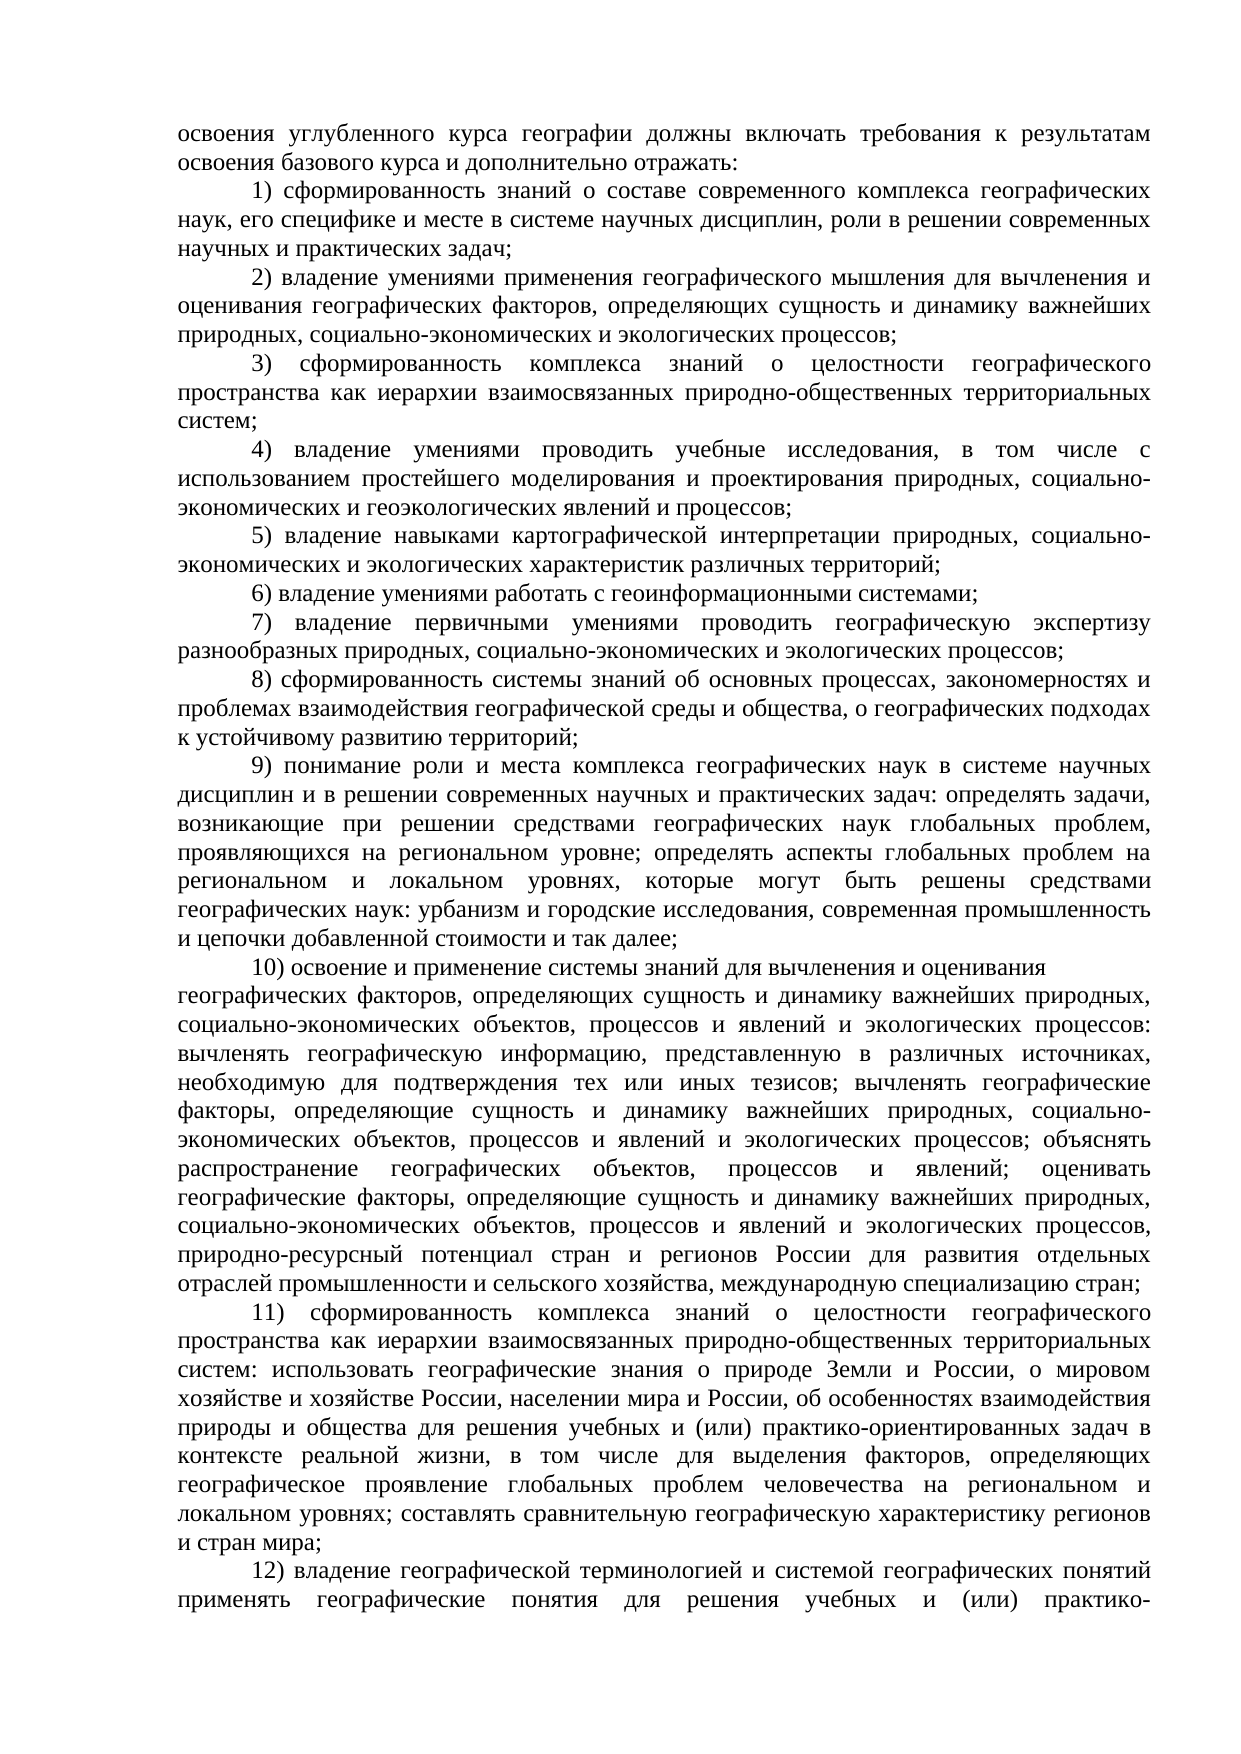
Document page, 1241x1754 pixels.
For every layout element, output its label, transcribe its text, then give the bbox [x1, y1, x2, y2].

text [177, 118, 1152, 176]
text 4) владение умениями проводить учебные исследования, в том числе с использованием простейшего моделирования и проектирования природных, социально-экономических и геоэкологических явлений и процессов; [177, 434, 1152, 521]
text 8) сформированность системы знаний об основных процессах, закономерностях и проблемах взаимодействия географической среды и общества, о географических подходах к устойчивому развитию территорий; [177, 664, 1152, 751]
text 5) владение навыками картографической интерпретации природных, социально-экономических и экологических характеристик различных территорий; [177, 521, 1152, 578]
text 10) освоение и применение системы знаний для вычленения и оценивания [177, 952, 1152, 981]
text 9) понимание роли и места комплекса географических наук в системе научных дисциплин и в решении современных научных и практических задач: определять задачи, возникающие при решении средствами географических наук глобальных проблем, проявляющихся на региональном уровне; определять аспекты глобальных проблем на региональном и локальном уровнях, которые могут быть решены средствами географических наук: урбанизм и городские исследования, современная промышленность и цепочки добавленной стоимости и так далее; [177, 751, 1152, 952]
text 7) владение первичными умениями проводить географическую экспертизу разнообразных природных, социально-экономических и экологических процессов; [177, 607, 1152, 664]
text 6) владение умениями работать с геоинформационными системами; [177, 578, 1152, 607]
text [177, 1556, 1152, 1613]
text 3) сформированность комплекса знаний о целостности географического пространства как иерархии взаимосвязанных природно-общественных территориальных систем; [177, 348, 1152, 434]
text 1) сформированность знаний о составе современного комплекса географических наук, его специфике и месте в системе научных дисциплин, роли в решении современных научных и практических задач; [177, 176, 1152, 262]
text 2) владение умениями применения географического мышления для вычленения и оценивания географических факторов, определяющих сущность и динамику важнейших природных, социально-экономических и экологических процессов; [177, 262, 1152, 348]
text географических факторов, определяющих сущность и динамику важнейших природных, социально-экономических объектов, процессов и явлений и экологических процессов: вычленять географическую информацию, представленную в различных источниках, необходимую для подтверждения тех или иных тезисов; вычленять географические факторы, определяющие сущность и динамику важнейших природных, социально-экономических объектов, процессов и явлений и экологических процессов; объяснять распространение географических объектов, процессов и явлений; оценивать географические факторы, определяющие сущность и динамику важнейших природных, социально-экономических объектов, процессов и явлений и экологических процессов, природно-ресурсный потенциал стран и регионов России для развития отдельных отраслей промышленности и сельского хозяйства, международную специализацию стран; [177, 981, 1152, 1297]
text 11) сформированность комплекса знаний о целостности географического пространства как иерархии взаимосвязанных природно-общественных территориальных систем: использовать географические знания о природе Земли и России, о мировом хозяйстве и хозяйстве России, населении мира и России, об особенностях взаимодействия природы и общества для решения учебных и (или) практико-ориентированных задач в контексте реальной жизни, в том числе для выделения факторов, определяющих географическое проявление глобальных проблем человечества на региональном и локальном уровнях; составлять сравнительную географическую характеристику регионов и стран мира; [177, 1297, 1152, 1556]
